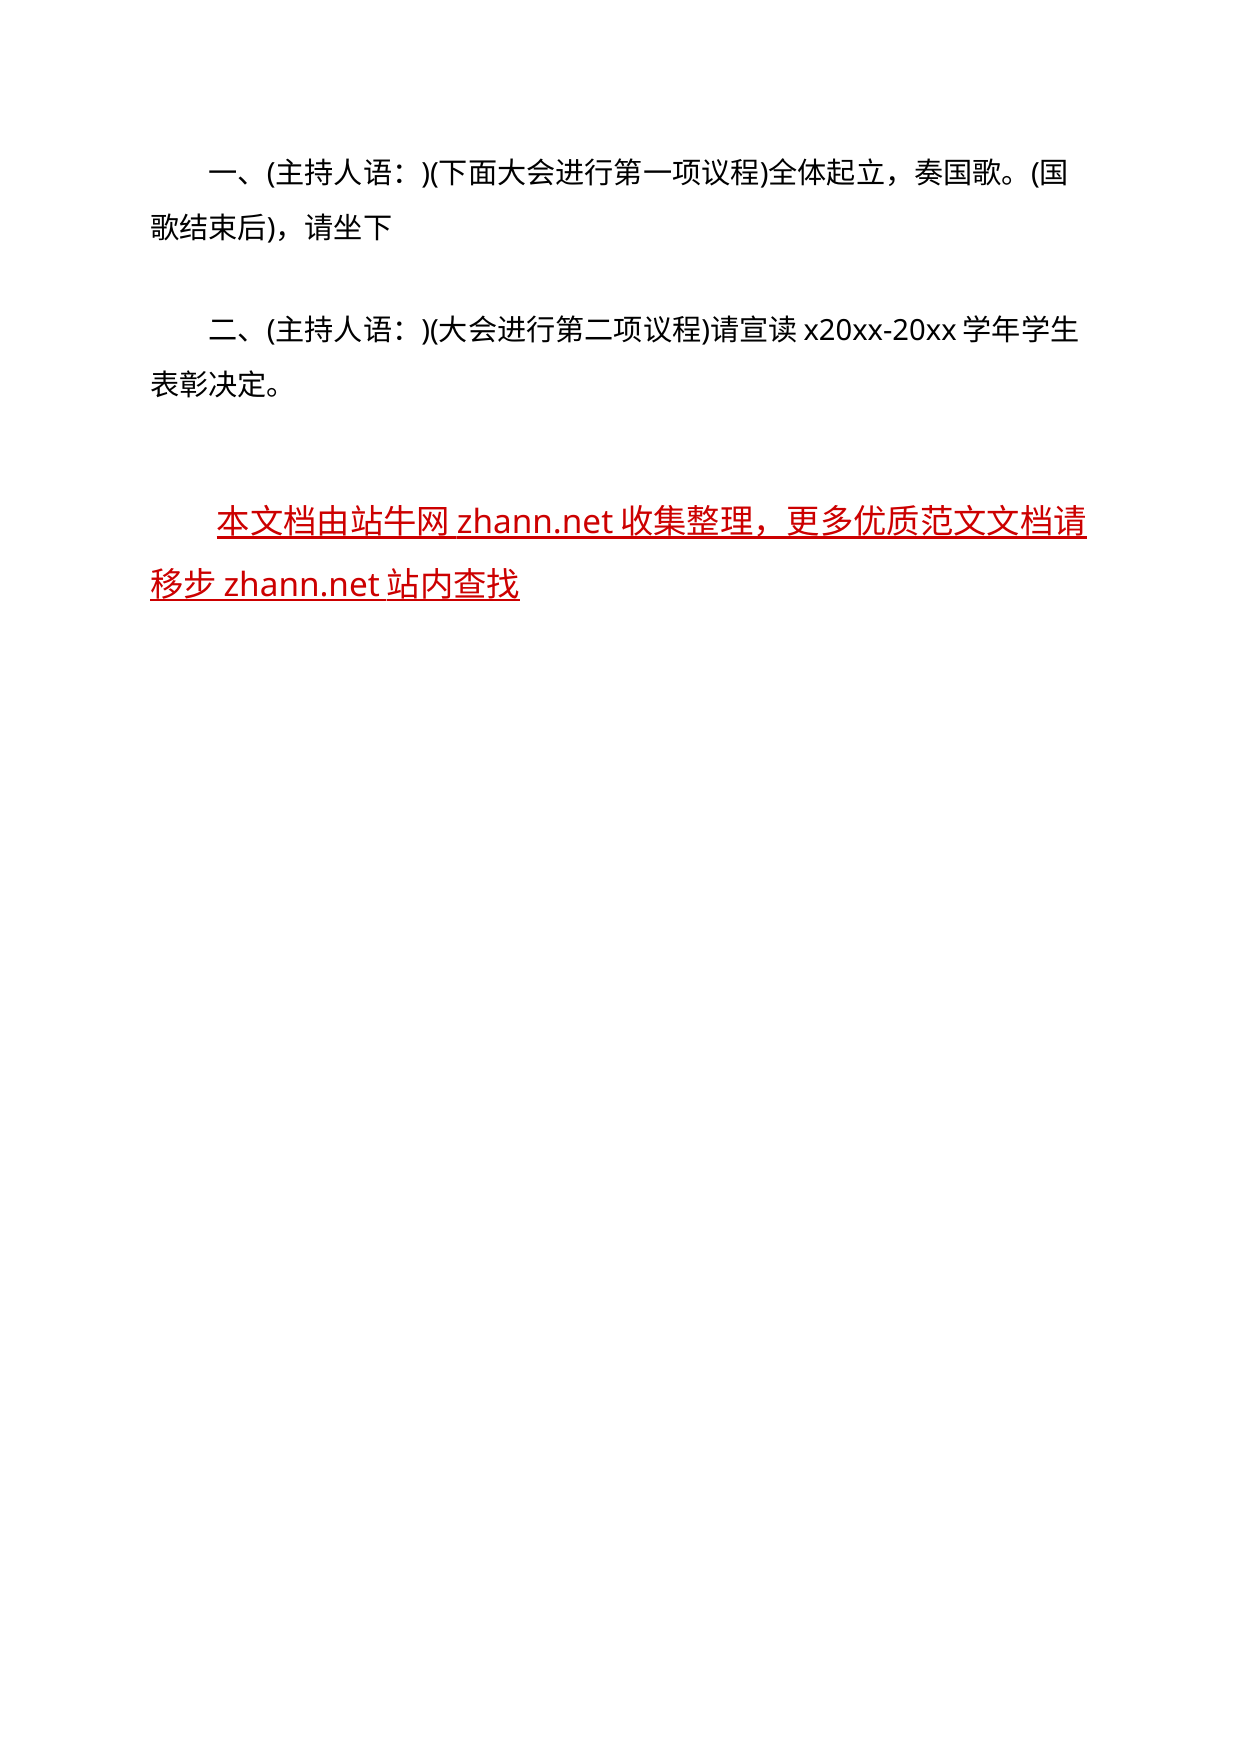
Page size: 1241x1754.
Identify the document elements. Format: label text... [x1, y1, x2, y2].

text 一、(主持人语：)(下面大会进行第一项议程)全体起立，奏国歌。(国歌结束后)，请坐下 [150, 150, 1090, 247]
text 本文档由站牛网zhann.net收集整理，更多优质范文文档请移步zhann.net站内查找 [150, 495, 1090, 606]
text 二、(主持人语：)(大会进行第二项议程)请宣读x20xx-20xx学年学生表彰决定。 [150, 307, 1090, 404]
